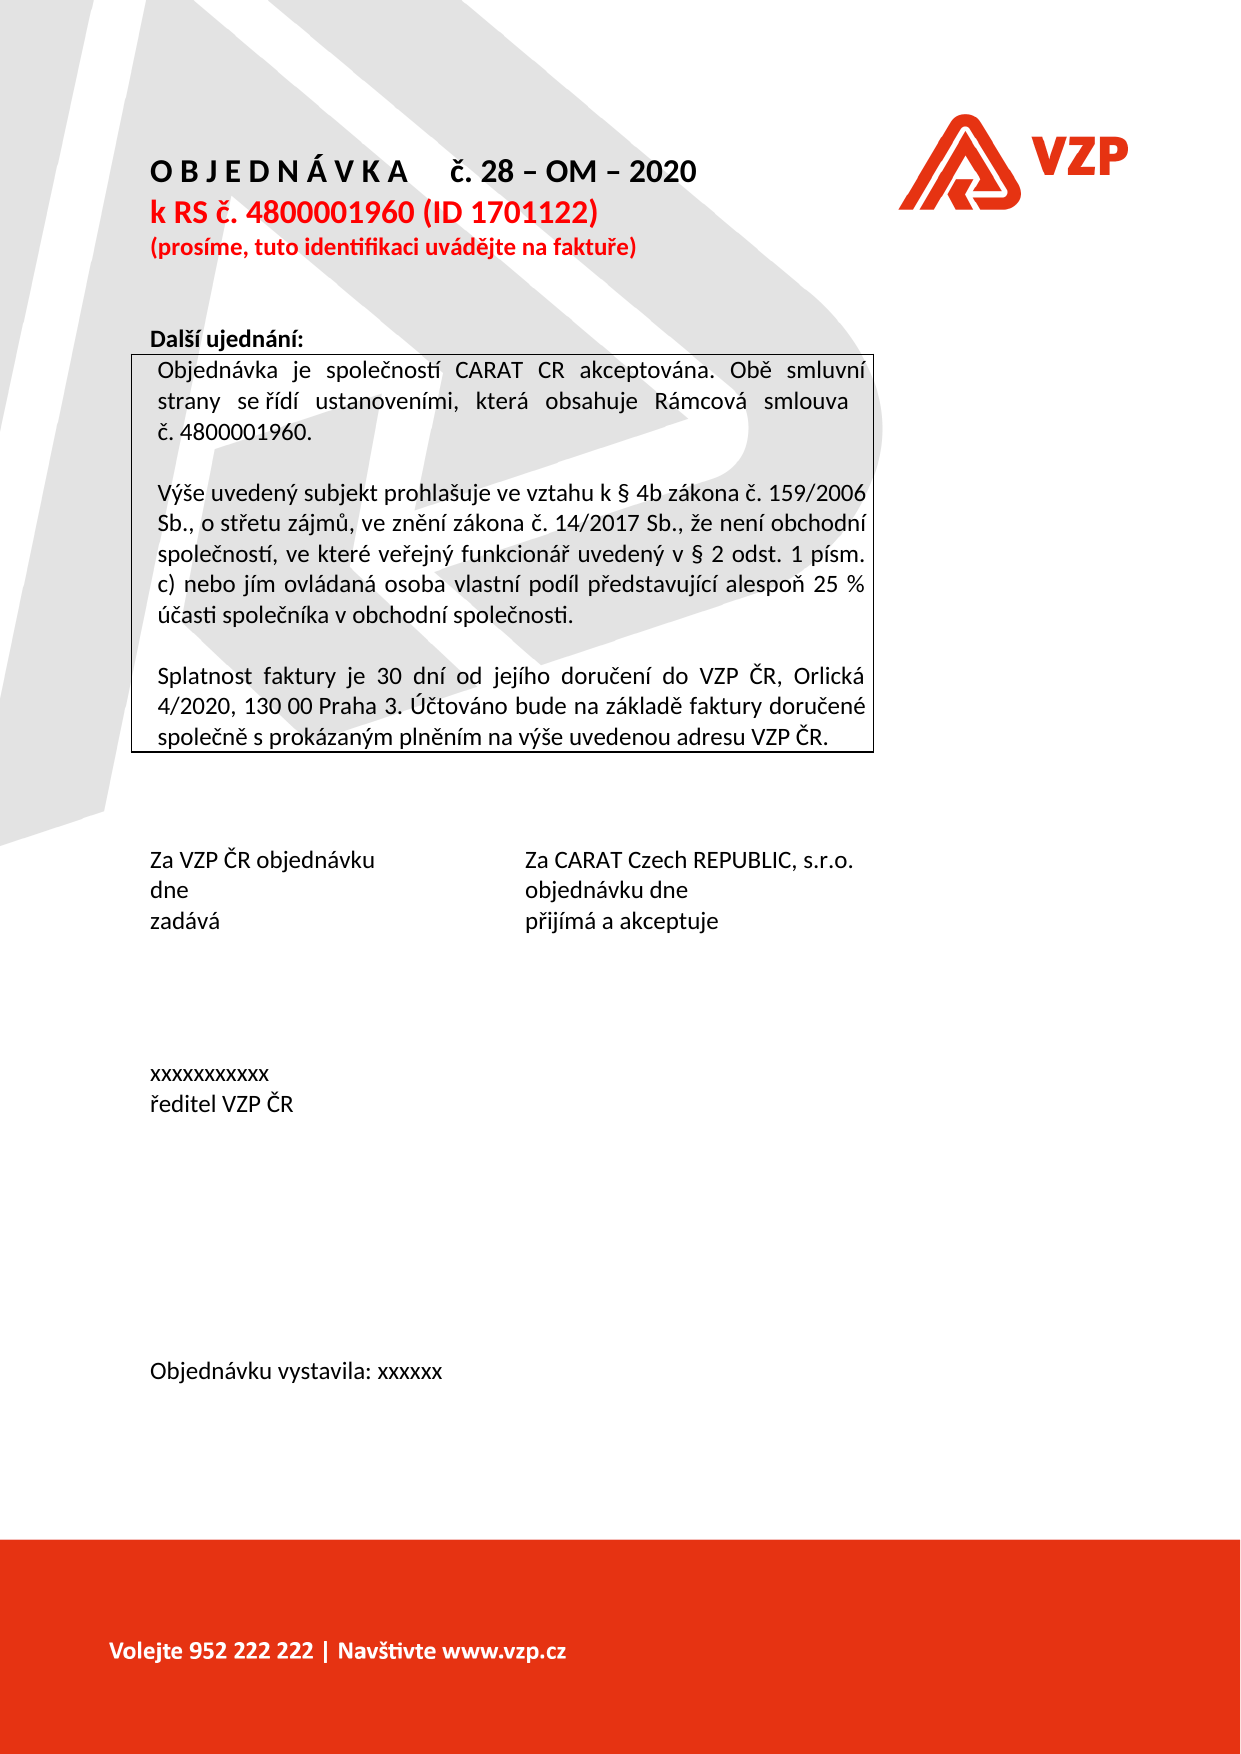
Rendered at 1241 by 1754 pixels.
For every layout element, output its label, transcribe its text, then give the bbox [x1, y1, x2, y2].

text O B J E D N Á V K A č. 28 – OM – 2020 [150, 150, 904, 191]
text xxxxxxxxxxx [150, 1058, 904, 1088]
text Za VZP ČR objednávku Za CARAT Czech REPUBLIC, s.r.o. [150, 844, 904, 874]
table_header Objednávka je společností CARAT CR akceptována. Obě smluvní strany se řídí ustanoveními, která obsahuje Rámcová smlouva č. 4800001960. Výše uvedený subjekt prohlašuje ve vztahu k § 4b zákona č. 159/2006 Sb., o střetu zájmů, ve znění zákona č. 14/2017 Sb., že není obchodní společností, ve které veřejný funkcionář uvedený v § 2 odst. 1 písm. c) nebo jím ovládaná osoba vlastní podíl představující alespoň 25 % účasti společníka v obchodní společnosti. Splatnost faktury je 30 dní od jejího doručení do VZP ČR, Orlická 4/2020, 130 00 Praha 3. Účtováno bude na základě faktury doručené společně s prokázaným plněním na výše uvedenou adresu VZP ČR. [132, 355, 873, 751]
text zadává přijímá a akceptuje [150, 905, 904, 936]
text k RS č. 4800001960 (ID 1701122) [150, 191, 904, 231]
text Objednávku vystavila: xxxxxx [150, 1355, 904, 1386]
text dne objednávku dne [150, 874, 904, 905]
text (prosíme, tuto identifikaci uvádějte na faktuře) [150, 231, 904, 262]
text Další ujednání: [150, 323, 904, 353]
picture [0, 0, 1241, 1754]
text ředitel VZP ČR [150, 1088, 904, 1119]
